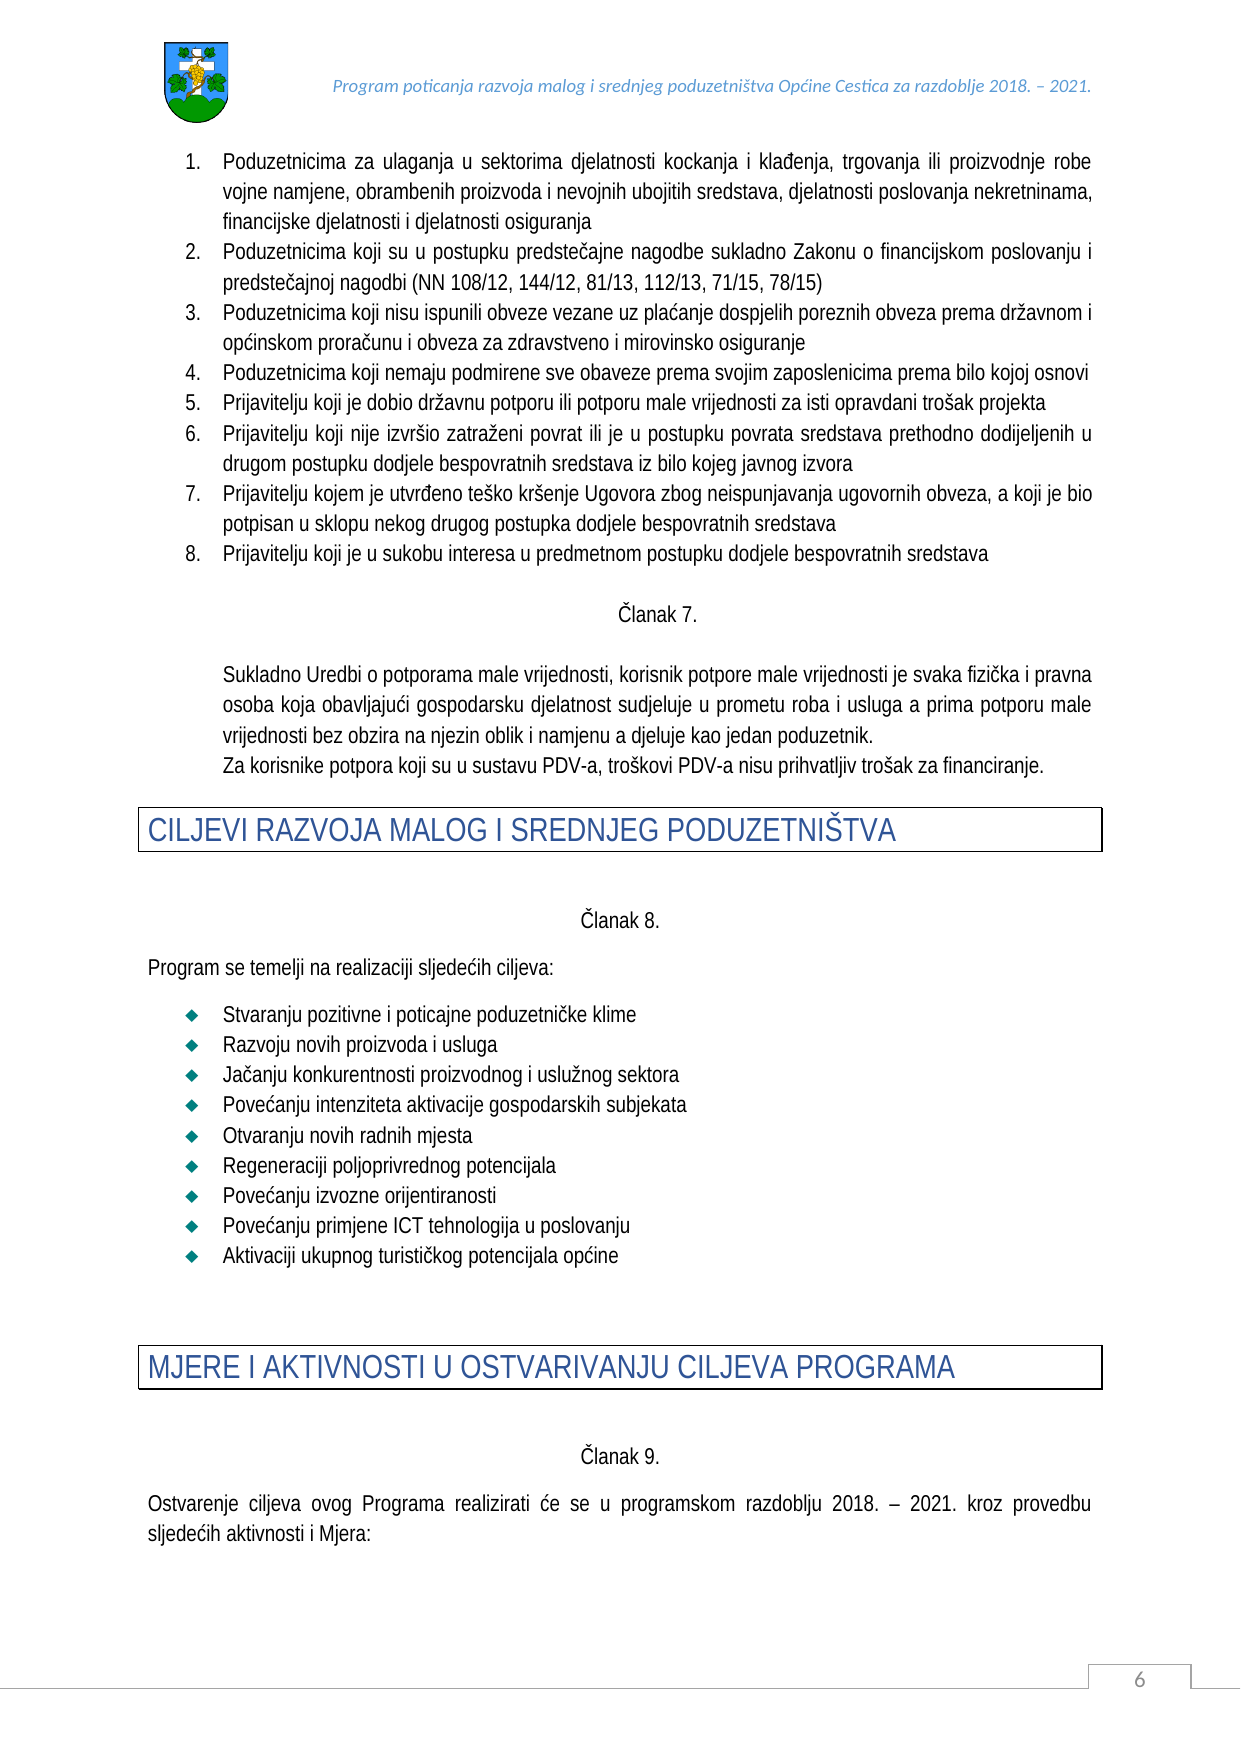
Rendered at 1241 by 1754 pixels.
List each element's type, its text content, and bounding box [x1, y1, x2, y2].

text Program se temelji na realizaciji sljedećih ciljeva: [148, 954, 1093, 980]
list Razvoju novih proizvoda i usluga [185, 1031, 1093, 1057]
list Regeneraciji poljoprivrednog potencijala [185, 1152, 1093, 1178]
list Sukladno Uredbi o potporama male vrijednosti, korisnik potpore male vrijednosti je svaka fizička i pravna osoba koja obavljajući gospodarsku djelatnost sudjeluje u prometu roba i usluga a prima potporu male vrijednosti bez obzira na njezin oblik i namjenu a djeluje kao jedan poduzetnik. [223, 661, 1093, 748]
list Poduzetnicima koji nisu ispunili obveze vezane uz plaćanje dospjelih poreznih obveza prema državnom i općinskom proračunu i obveza za zdravstveno i mirovinsko osiguranje [185, 299, 1093, 355]
list Jačanju konkurentnosti proizvodnog i uslužnog sektora [185, 1061, 1093, 1088]
list Poduzetnicima koji nemaju podmirene sve obaveze prema svojim zaposlenicima prema bilo kojoj osnovi [185, 359, 1093, 385]
list Stvaranju pozitivne i poticajne poduzetničke klime [185, 1001, 1093, 1027]
text Članak 8. [148, 907, 1093, 933]
list Otvaranju novih radnih mjesta [185, 1122, 1093, 1148]
list Poduzetnicima za ulaganja u sektorima djelatnosti kockanja i klađenja, trgovanja ili proizvodnje robe vojne namjene, obrambenih proizvoda i nevojnih ubojitih sredstava, djelatnosti poslovanja nekretninama, financijske djelatnosti i djelatnosti osiguranja [185, 148, 1093, 234]
list Povećanju intenziteta aktivacije gospodarskih subjekata [185, 1091, 1093, 1118]
list Prijavitelju koji nije izvršio zatraženi povrat ili je u postupku povrata sredstava prethodno dodijeljenih u drugom postupku dodjele bespovratnih sredstava iz bilo kojeg javnog izvora [185, 419, 1093, 476]
subtitle CILJEVI RAZVOJA MALOG I SREDNJEG PODUZETNIŠTVA [139, 808, 1101, 851]
list Za korisnike potpora koji su u sustavu PDV-a, troškovi PDV-a nisu prihvatljiv trošak za financiranje. [223, 752, 1093, 778]
list Poduzetnicima koji su u postupku predstečajne nagodbe sukladno Zakonu o financijskom poslovanju i predstečajnoj nagodbi (NN 108/12, 144/12, 81/13, 112/13, 71/15, 78/15) [185, 238, 1093, 295]
list Povećanju izvozne orijentiranosti [185, 1182, 1093, 1208]
list Članak 7. [223, 601, 1093, 627]
list Prijavitelju koji je u sukobu interesa u predmetnom postupku dodjele bespovratnih sredstava [185, 540, 1093, 567]
list Prijavitelju kojem je utvrđeno teško kršenje Ugovora zbog neispunjavanja ugovornih obveza, a koji je bio potpisan u sklopu nekog drugog postupka dodjele bespovratnih sredstava [185, 480, 1093, 536]
list Prijavitelju koji je dobio državnu potporu ili potporu male vrijednosti za isti opravdani trošak projekta [185, 389, 1093, 416]
list Povećanju primjene ICT tehnologija u poslovanju [185, 1212, 1093, 1239]
text Članak 9. [148, 1443, 1093, 1469]
subtitle MJERE I AKTIVNOSTI U OSTVARIVANJU CILJEVA PROGRAMA [139, 1346, 1101, 1388]
list Aktivaciji ukupnog turističkog potencijala općine [185, 1242, 1093, 1269]
picture [164, 42, 229, 123]
text Ostvarenje ciljeva ovog Programa realizirati će se u programskom razdoblju 2018. – 2021. kroz provedbu sljedećih aktivnosti i Mjera: [148, 1489, 1093, 1546]
